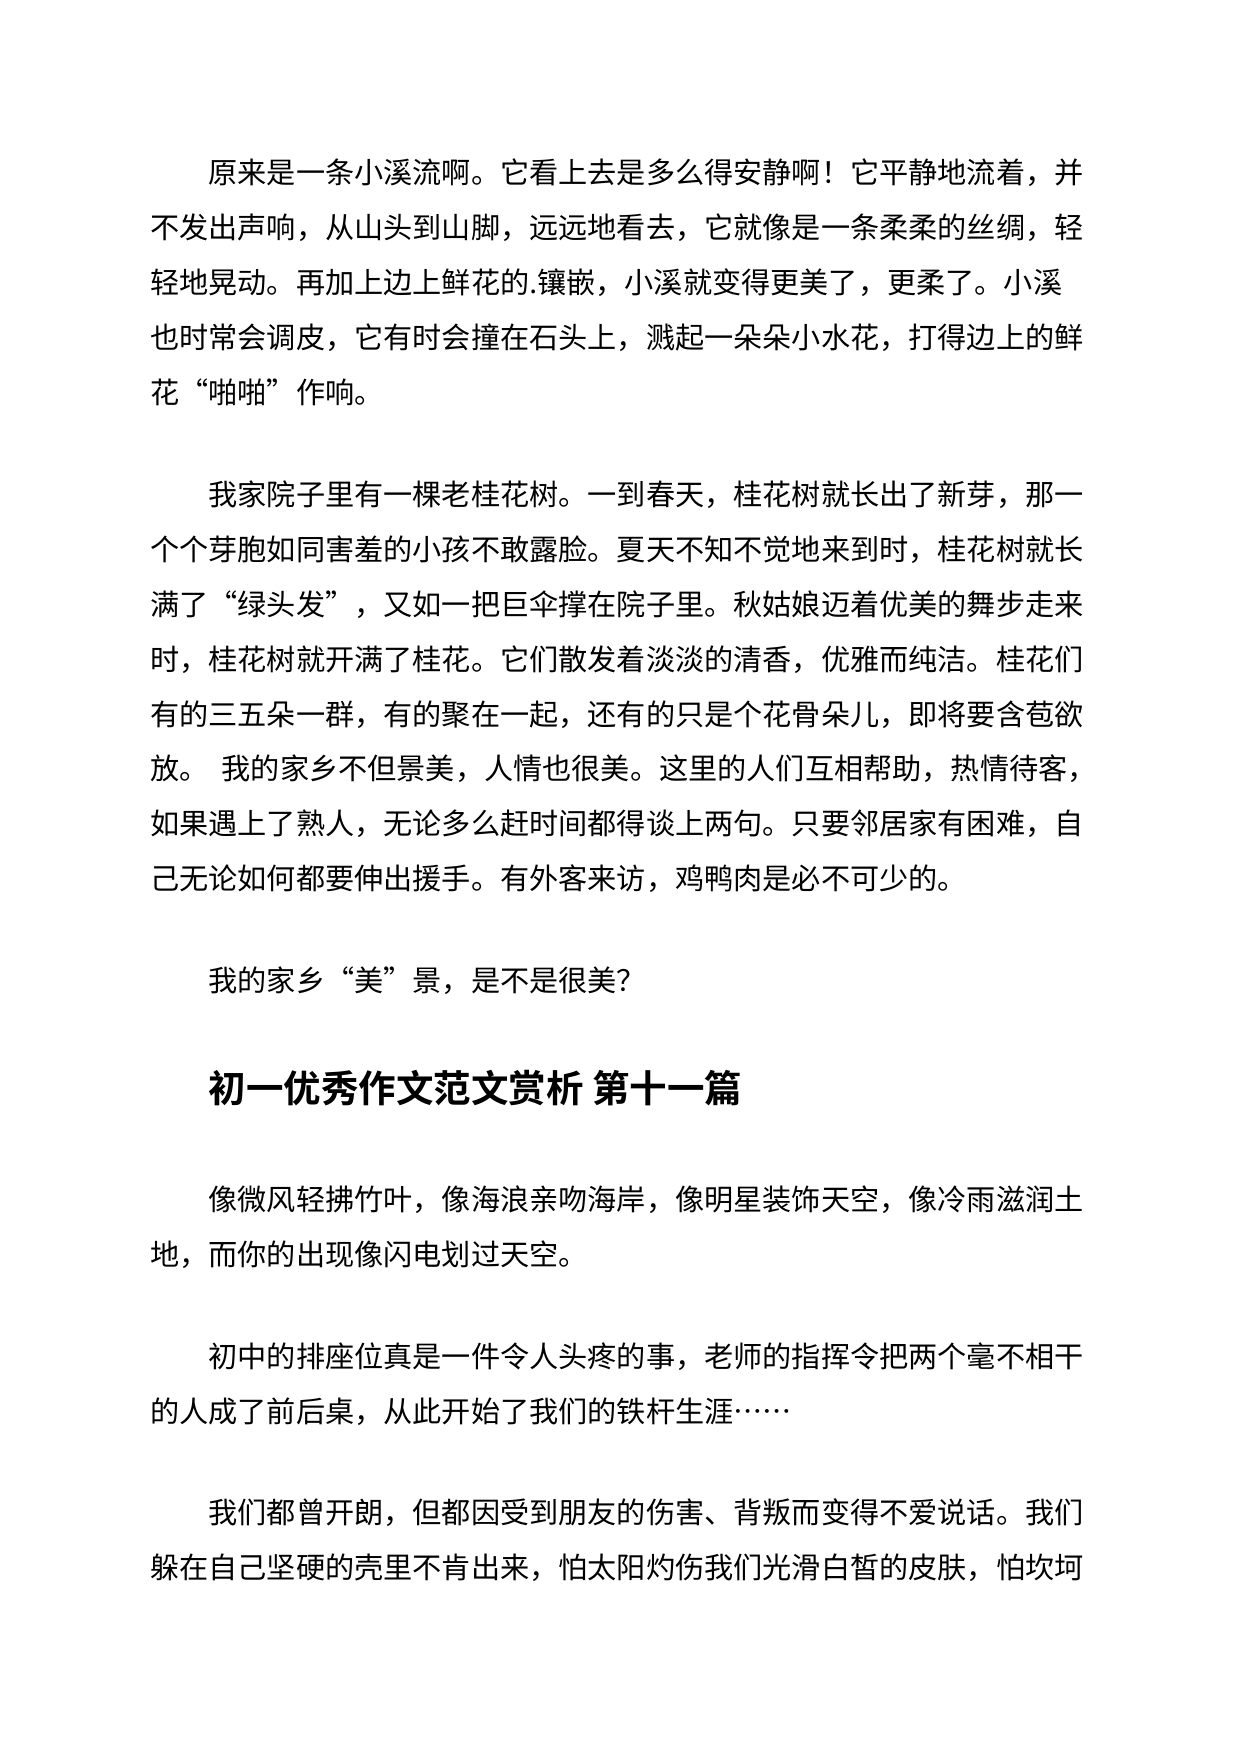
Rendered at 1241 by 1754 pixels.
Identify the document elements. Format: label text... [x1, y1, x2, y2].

text 初一优秀作文范文赏析 第十一篇 [150, 1059, 1090, 1113]
text 初中的排座位真是一件令人头疼的事，老师的指挥令把两个毫不相干的人成了前后桌，从此开始了我们的铁杆生涯…… [150, 1333, 1090, 1431]
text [150, 1490, 1090, 1587]
text 我的家乡“美”景，是不是很美？ [150, 957, 1090, 1000]
text 原来是一条小溪流啊。它看上去是多么得安静啊！它平静地流着，并不发出声响，从山头到山脚，远远地看去，它就像是一条柔柔的丝绸，轻轻地晃动。再加上边上鲜花的.镶嵌，小溪就变得更美了，更柔了。小溪也时常会调皮，它有时会撞在石头上，溅起一朵朵小水花，打得边上的鲜花“啪啪”作响。 [150, 150, 1090, 412]
text 我家院子里有一棵老桂花树。一到春天，桂花树就长出了新芽，那一个个芽胞如同害羞的小孩不敢露脸。夏天不知不觉地来到时，桂花树就长满了“绿头发”，又如一把巨伞撑在院子里。秋姑娘迈着优美的舞步走来时，桂花树就开满了桂花。它们散发着淡淡的清香，优雅而纯洁。桂花们有的三五朵一群，有的聚在一起，还有的只是个花骨朵儿，即将要含苞欲放。 我的家乡不但景美，人情也很美。这里的人们互相帮助，热情待客，如果遇上了熟人，无论多么赶时间都得谈上两句。只要邻居家有困难，自己无论如何都要伸出援手。有外客来访，鸡鸭肉是必不可少的。 [150, 471, 1090, 898]
text 像微风轻拂竹叶，像海浪亲吻海岸，像明星装饰天空，像冷雨滋润土地，而你的出现像闪电划过天空。 [150, 1177, 1090, 1274]
